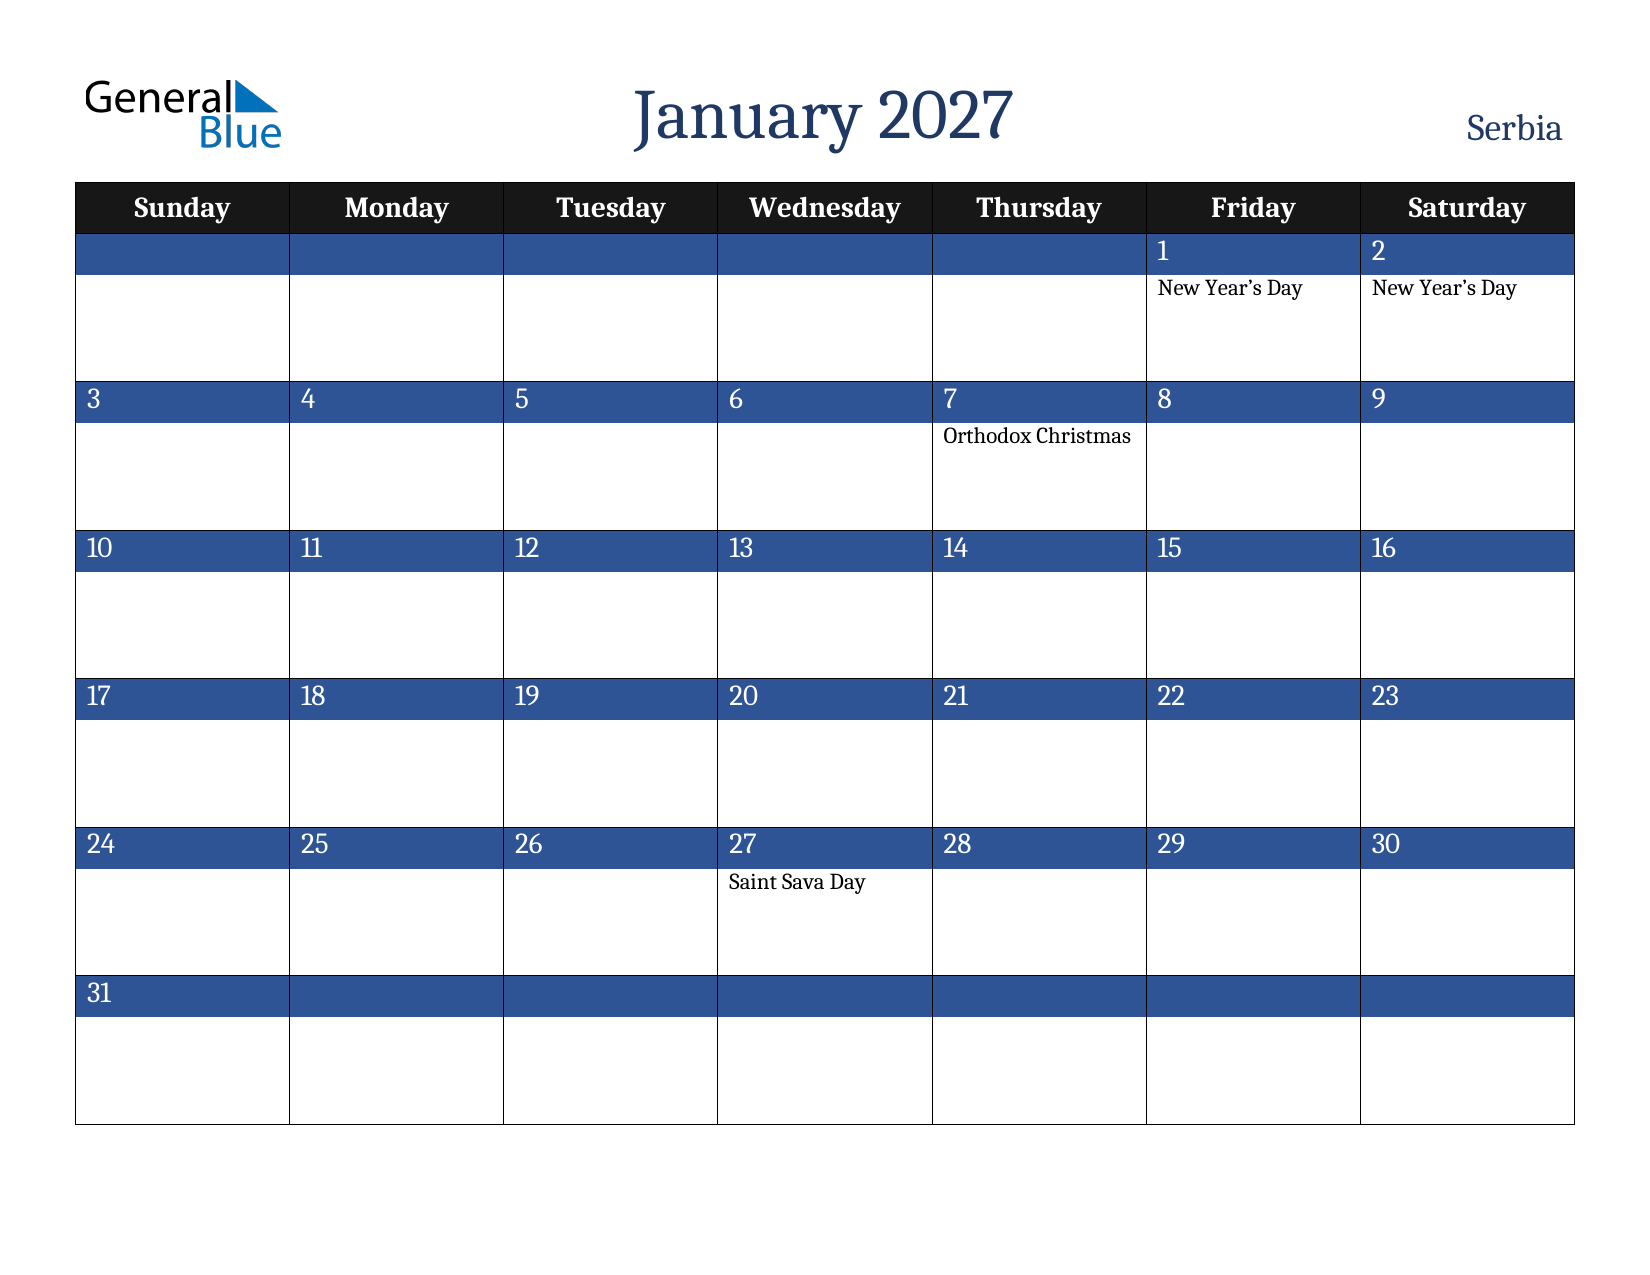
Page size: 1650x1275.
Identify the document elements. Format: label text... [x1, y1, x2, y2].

table_cell 20 [718, 679, 932, 720]
table_cell [1147, 720, 1360, 827]
table_cell [933, 234, 1146, 275]
table_cell [504, 423, 717, 530]
table_cell [76, 1017, 289, 1123]
table_cell [933, 869, 1146, 975]
table_cell 17 [76, 679, 289, 720]
table_header January 2027 [504, 75, 1146, 182]
table_cell 3 [76, 382, 289, 423]
table_cell Wednesday [718, 183, 932, 233]
table_cell [76, 720, 289, 827]
table_cell [290, 1017, 503, 1123]
table_header Serbia [1146, 75, 1574, 182]
table_cell 25 [290, 828, 503, 869]
table_cell [76, 234, 289, 275]
table_cell [1147, 1017, 1360, 1123]
table_cell [76, 572, 289, 678]
table_cell [933, 572, 1146, 678]
table_cell [290, 976, 503, 1017]
table_cell 16 [1361, 531, 1574, 572]
table_cell [1361, 572, 1574, 678]
table_cell [718, 1017, 932, 1123]
table_cell [1147, 976, 1360, 1017]
table_cell Saturday [1361, 183, 1574, 233]
table_cell [1361, 869, 1574, 975]
table_cell [504, 1017, 717, 1123]
table_cell [718, 275, 932, 381]
table_cell 1 [1147, 234, 1360, 275]
table_cell [76, 423, 289, 530]
table_cell 23 [1361, 679, 1574, 720]
table_cell [1147, 572, 1360, 678]
table_cell 11 [290, 531, 503, 572]
table_cell [504, 720, 717, 827]
table_cell [718, 234, 932, 275]
table_cell [290, 275, 503, 381]
table_cell Thursday [933, 183, 1146, 233]
table_cell Orthodox Christmas [933, 423, 1146, 530]
table_cell Tuesday [504, 183, 717, 233]
table_cell 6 [718, 382, 932, 423]
table_cell [718, 572, 932, 678]
table_cell 21 [933, 679, 1146, 720]
table_cell [290, 720, 503, 827]
table_cell 22 [1147, 679, 1360, 720]
table_cell [290, 869, 503, 975]
table_cell 24 [76, 828, 289, 869]
table_cell 4 [290, 382, 503, 423]
table_cell [290, 234, 503, 275]
table_cell Sunday [76, 183, 289, 233]
table_cell New Year’s Day [1147, 275, 1360, 381]
table_cell [504, 976, 717, 1017]
table_header [76, 75, 503, 182]
table_cell [933, 275, 1146, 381]
table_cell 5 [504, 382, 717, 423]
table_cell New Year’s Day [1361, 275, 1574, 381]
table_cell 9 [1361, 382, 1574, 423]
table_cell [290, 572, 503, 678]
table_cell [718, 423, 932, 530]
picture [86, 80, 281, 148]
table_cell 27 [718, 828, 932, 869]
table_cell [1361, 976, 1574, 1017]
table_cell [1147, 869, 1360, 975]
table_cell Saint Sava Day [718, 869, 932, 975]
table_cell 31 [76, 976, 289, 1017]
table_cell [504, 572, 717, 678]
table_cell 2 [1361, 234, 1574, 275]
table_cell 7 [933, 382, 1146, 423]
table_cell [718, 720, 932, 827]
table_cell 10 [76, 531, 289, 572]
table_cell 15 [1147, 531, 1360, 572]
table_cell [504, 234, 717, 275]
table_cell [1147, 423, 1360, 530]
table_cell Friday [1147, 183, 1360, 233]
table_cell [290, 423, 503, 530]
table_cell [1361, 720, 1574, 827]
table_cell 12 [504, 531, 717, 572]
table_cell [933, 976, 1146, 1017]
table_cell [76, 275, 289, 381]
table_cell Monday [290, 183, 503, 233]
table_cell [933, 1017, 1146, 1123]
table_cell 19 [504, 679, 717, 720]
table_cell 8 [1147, 382, 1360, 423]
table_cell [76, 869, 289, 975]
table_cell 26 [504, 828, 717, 869]
table_cell 29 [1147, 828, 1360, 869]
table_cell 30 [1361, 828, 1574, 869]
table_cell [504, 275, 717, 381]
table_cell 28 [933, 828, 1146, 869]
table_cell 13 [718, 531, 932, 572]
table_cell [933, 720, 1146, 827]
table_cell 14 [933, 531, 1146, 572]
table_cell [718, 976, 932, 1017]
table_cell [1361, 1017, 1574, 1123]
table_cell [504, 869, 717, 975]
table_cell 18 [290, 679, 503, 720]
table_cell [1361, 423, 1574, 530]
